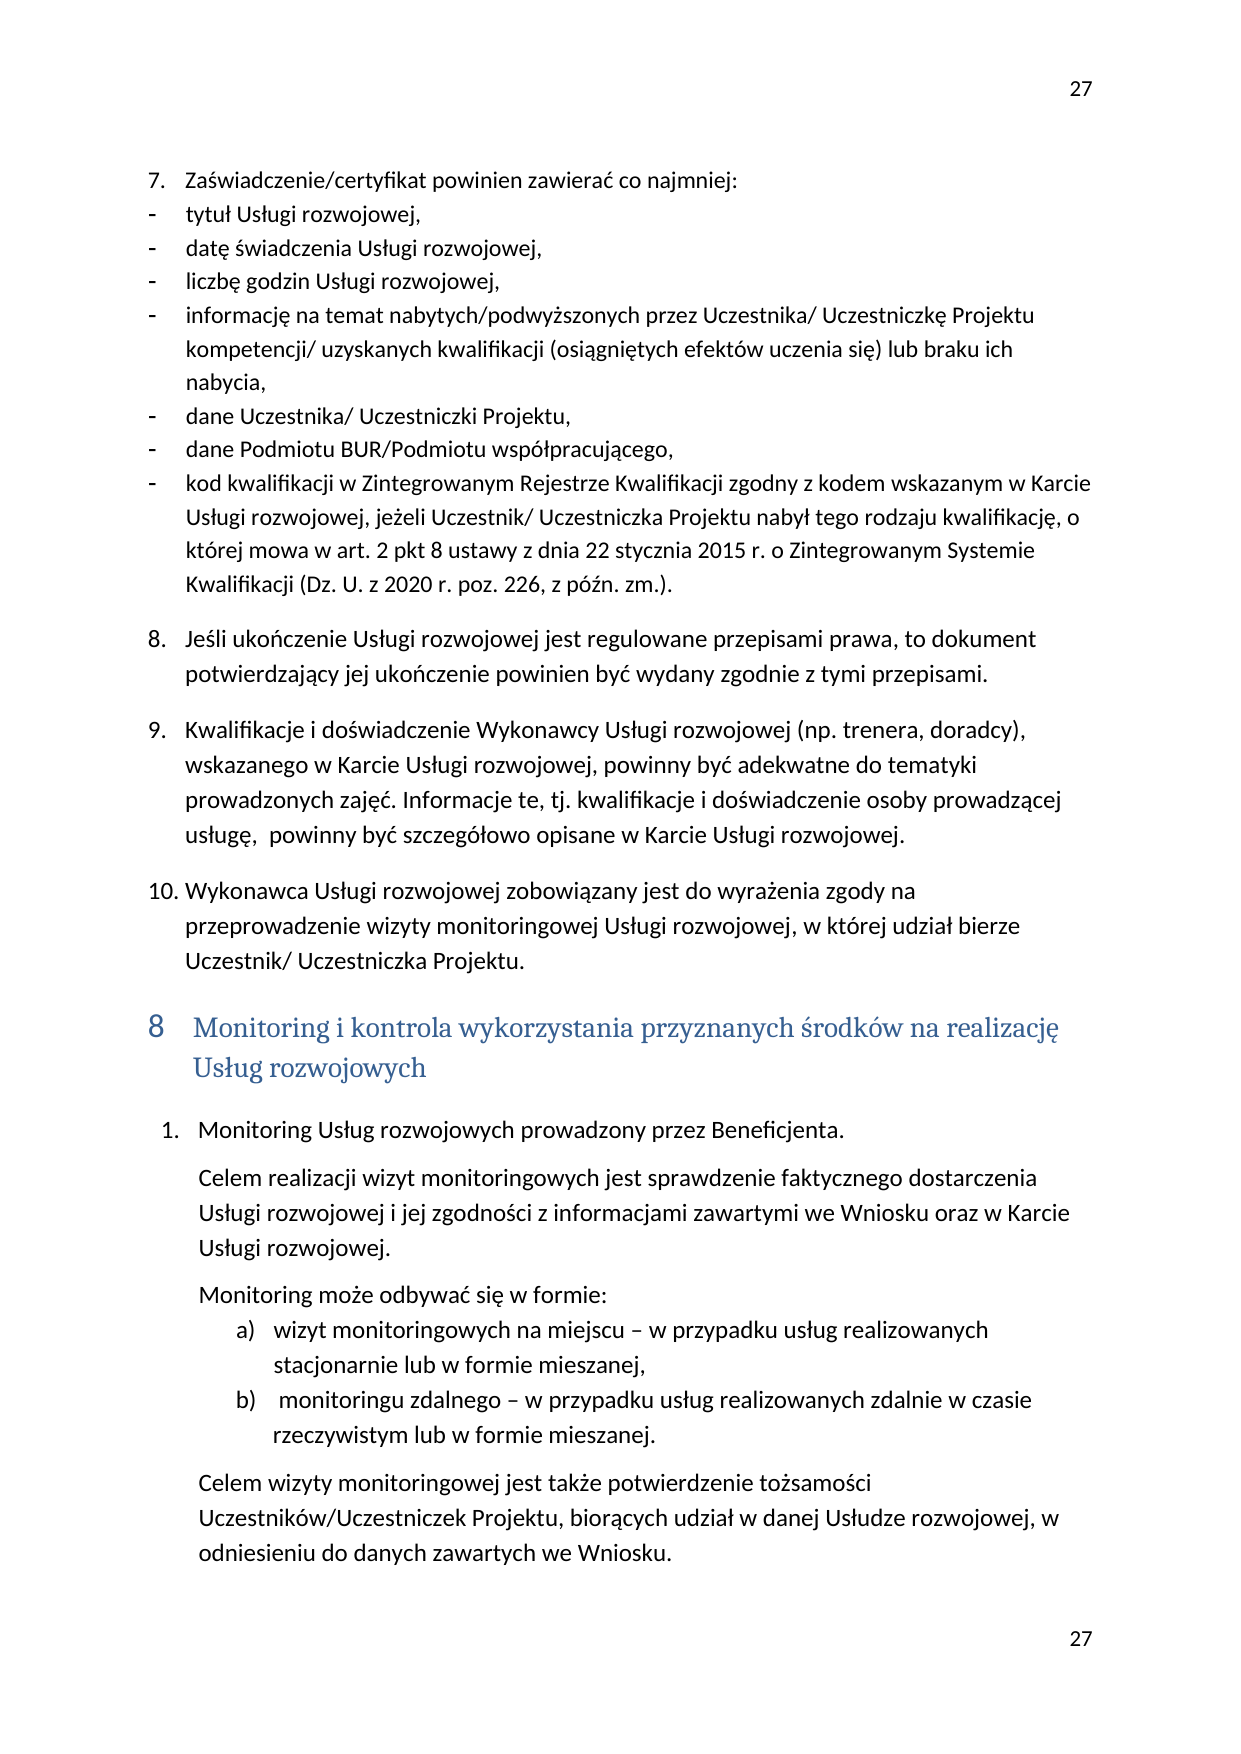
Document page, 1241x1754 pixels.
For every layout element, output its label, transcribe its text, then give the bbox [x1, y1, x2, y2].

list Wykonawca Usługi rozwojowej zobowiązany jest do wyrażenia zgody na przeprowadzenie wizyty monitoringowej Usługi rozwojowej, w której udział bierze Uczestnik/ Uczestniczka Projektu. [148, 875, 1092, 976]
list Zaświadczenie/certyfikat powinien zawierać co najmniej: [148, 165, 1092, 195]
list Kwalifikacje i doświadczenie Wykonawcy Usługi rozwojowej (np. trenera, doradcy), wskazanego w Karcie Usługi rozwojowej, powinny być adekwatne do tematyki prowadzonych zajęć. Informacje te, tj. kwalifikacje i doświadczenie osoby prowadzącej usługę, powinny być szczegółowo opisane w Karcie Usługi rozwojowej. [148, 714, 1092, 850]
subtitle Monitoring i kontrola wykorzystania przyznanych środków na realizację Usług rozwojowych [148, 1005, 1092, 1084]
list dane Uczestnika/ Uczestniczki Projektu, [148, 401, 1092, 430]
list monitoringu zdalnego – w przypadku usług realizowanych zdalnie w czasie rzeczywistym lub w formie mieszanej. [236, 1384, 1092, 1450]
list kod kwalifikacji w Zintegrowanym Rejestrze Kwalifikacji zgodny z kodem wskazanym w Karcie Usługi rozwojowej, jeżeli Uczestnik/ Uczestniczka Projektu nabył tego rodzaju kwalifikację, o której mowa w art. 2 pkt 8 ustawy z dnia 22 stycznia 2015 r. o Zintegrowanym Systemie Kwalifikacji (Dz. U. z 2020 r. poz. 226, z późn. zm.). [148, 468, 1092, 598]
list Celem wizyty monitoringowej jest także potwierdzenie tożsamości Uczestników/Uczestniczek Projektu, biorących udział w danej Usłudze rozwojowej, w odniesieniu do danych zawartych we Wniosku. [198, 1467, 1092, 1568]
list dane Podmiotu BUR/Podmiotu współpracującego, [148, 434, 1092, 464]
list Jeśli ukończenie Usługi rozwojowej jest regulowane przepisami prawa, to dokument potwierdzający jej ukończenie powinien być wydany zgodnie z tymi przepisami. [148, 624, 1092, 689]
list informację na temat nabytych/podwyższonych przez Uczestnika/ Uczestniczkę Projektu kompetencji/ uzyskanych kwalifikacji (osiągniętych efektów uczenia się) lub braku ich nabycia, [148, 300, 1092, 397]
list liczbę godzin Usługi rozwojowej, [148, 266, 1092, 296]
list datę świadczenia Usługi rozwojowej, [148, 233, 1092, 262]
list Celem realizacji wizyt monitoringowych jest sprawdzenie faktycznego dostarczenia Usługi rozwojowej i jej zgodności z informacjami zawartymi we Wniosku oraz w Karcie Usługi rozwojowej. [198, 1162, 1092, 1263]
list tytuł Usługi rozwojowej, [148, 199, 1092, 228]
list wizyt monitoringowych na miejscu – w przypadku usług realizowanych stacjonarnie lub w formie mieszanej, [236, 1314, 1092, 1380]
list Monitoring może odbywać się w formie: [198, 1279, 1092, 1310]
list Monitoring Usług rozwojowych prowadzony przez Beneficjenta. [161, 1114, 1092, 1145]
